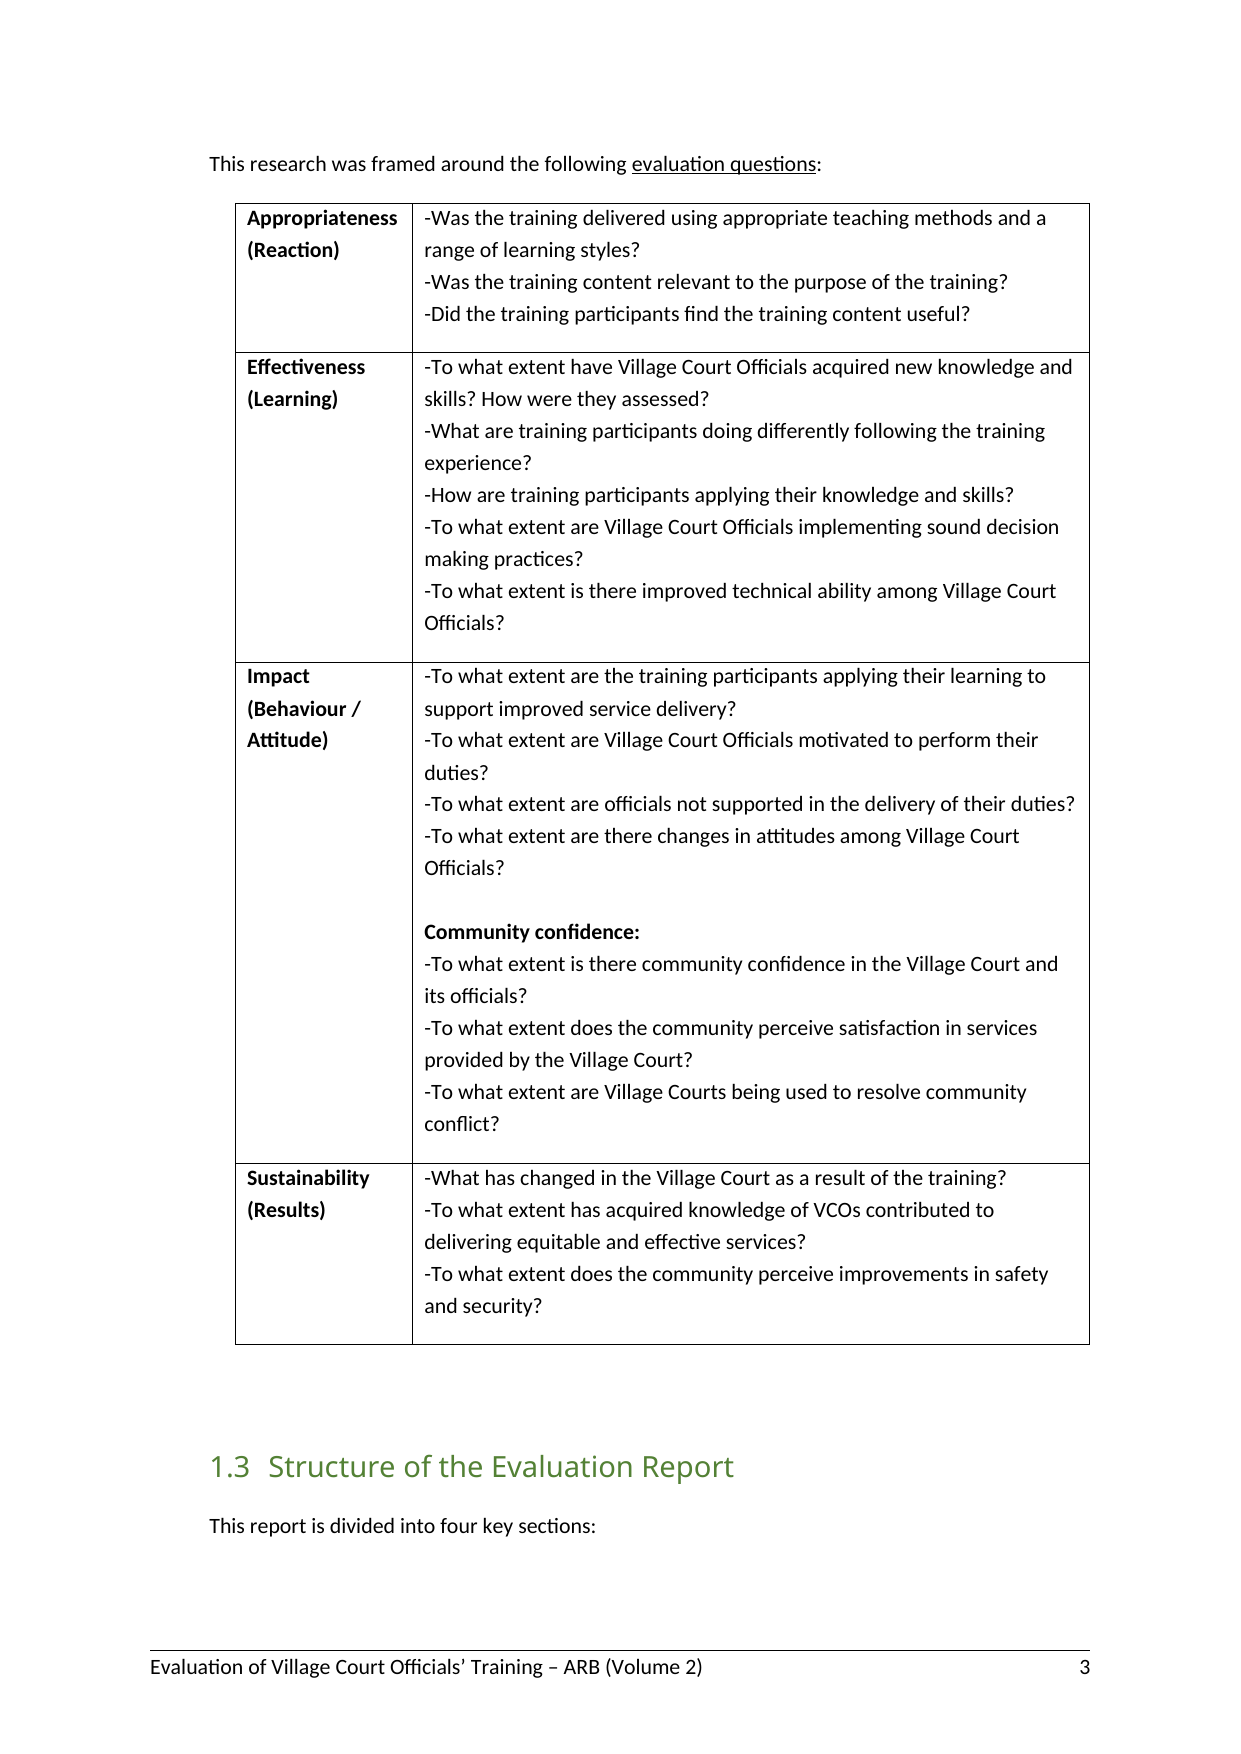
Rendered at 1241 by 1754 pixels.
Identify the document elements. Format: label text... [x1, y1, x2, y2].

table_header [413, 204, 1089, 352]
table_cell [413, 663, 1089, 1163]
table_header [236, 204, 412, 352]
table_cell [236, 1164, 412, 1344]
subtitle 1.3 Structure of the Evaluation Report [209, 1446, 1090, 1486]
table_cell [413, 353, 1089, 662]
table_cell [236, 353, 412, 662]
text This report is divided into four key sections: [209, 1513, 1090, 1539]
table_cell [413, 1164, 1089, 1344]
text This research was framed around the following evaluation questions: [209, 150, 1090, 177]
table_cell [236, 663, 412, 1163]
